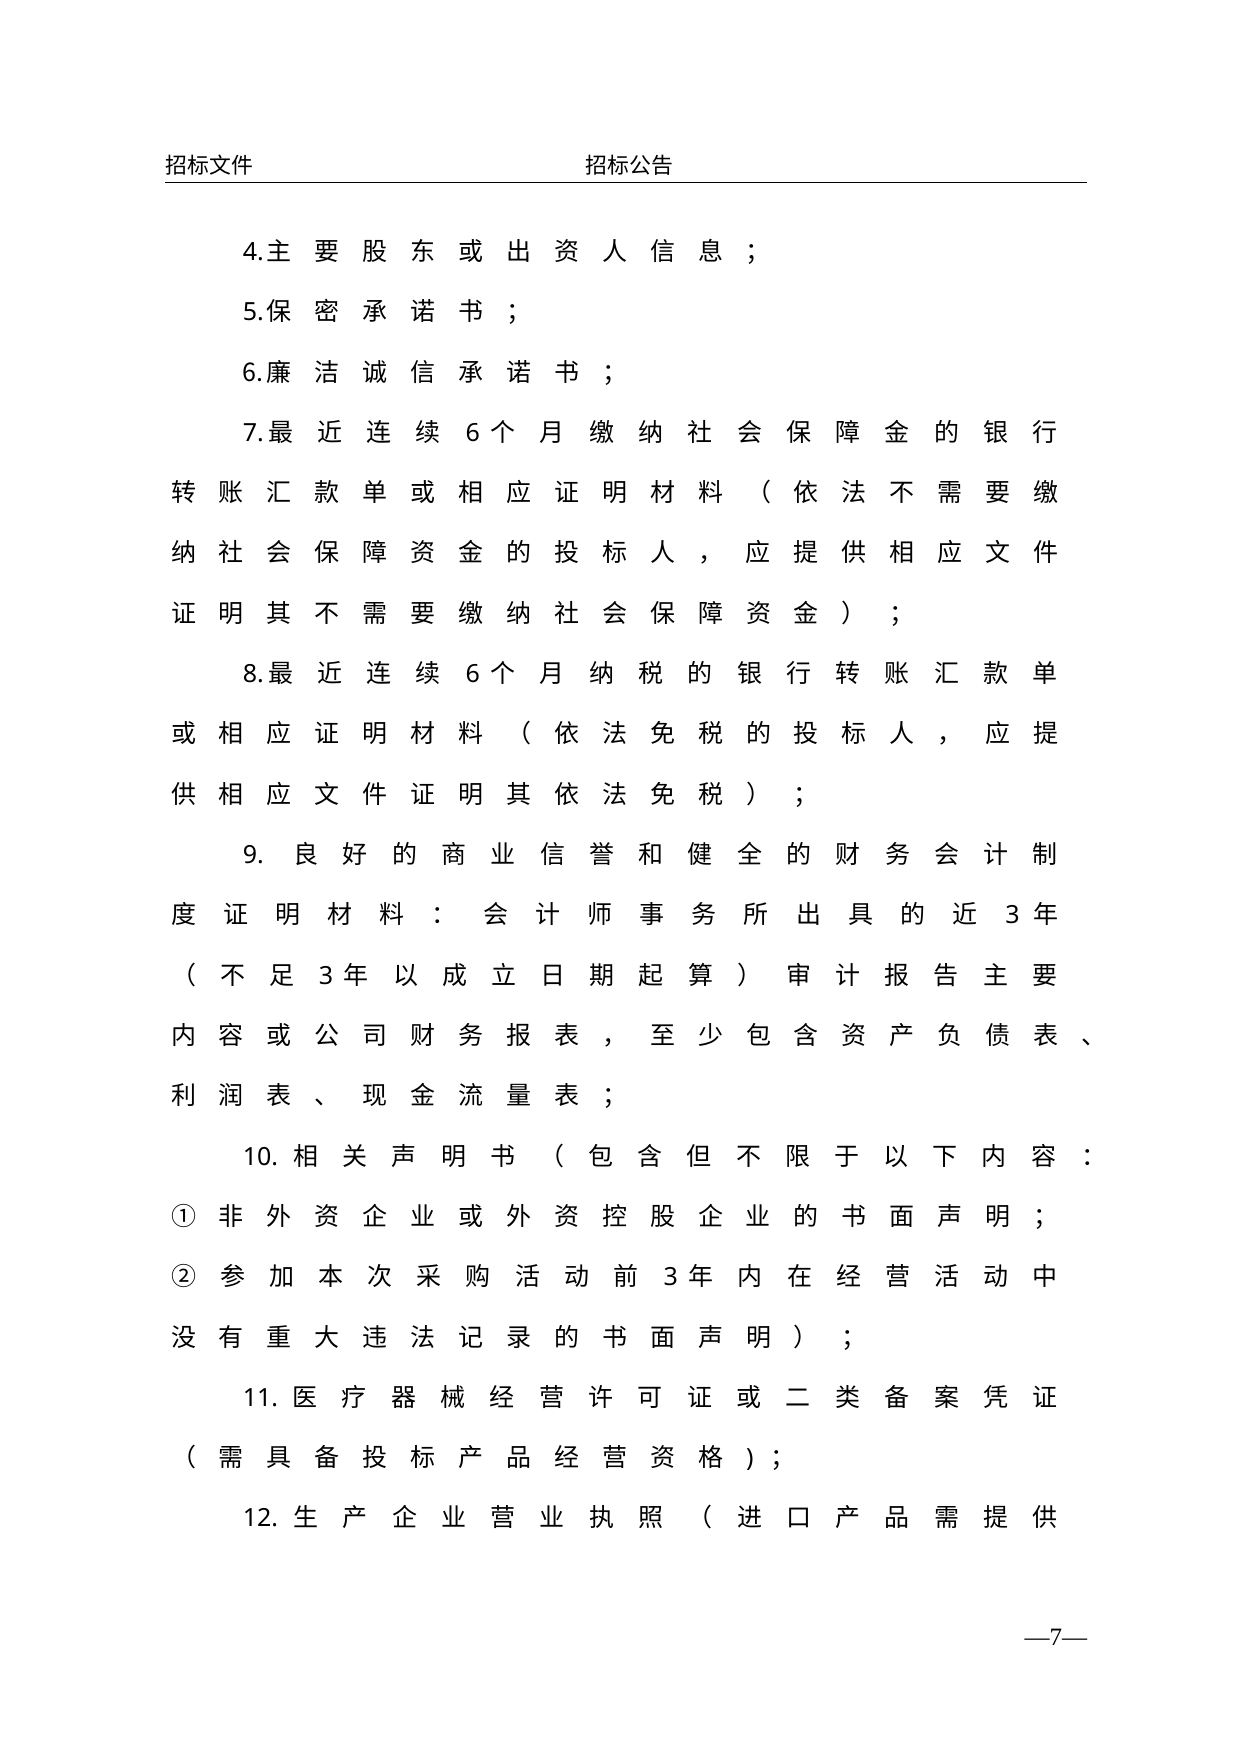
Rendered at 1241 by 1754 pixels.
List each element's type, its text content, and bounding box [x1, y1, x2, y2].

text 6.廉洁诚信承诺书； [171, 340, 1081, 400]
text 5.保密承诺书； [171, 280, 1081, 340]
text 4.主要股东或出资人信息； [171, 219, 1081, 280]
text 7.最近连续6个月缴纳社会保障金的银行转账汇款单或相应证明材料（依法不需要缴纳社会保障资金的投标人，应提供相应文件证明其不需要缴纳社会保障资金）； [171, 400, 1081, 642]
text 8.最近连续6个月纳税的银行转账汇款单或相应证明材料（依法免税的投标人，应提供相应文件证明其依法免税）； [171, 642, 1081, 822]
text 9. 良好的商业信誉和健全的财务会计制度证明材料：会计师事务所出具的近3年（不足3年以成立日期起算）审计报告主要内容或公司财务报表，至少包含资产负债表、利润表、现金流量表； [171, 822, 1081, 1124]
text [171, 1486, 1081, 1546]
text 10. 相关声明书（包含但不限于以下内容：①非外资企业或外资控股企业的书面声明；②参加本次采购活动前3年内在经营活动中没有重大违法记录的书面声明）； [171, 1124, 1081, 1365]
text 11.医疗器械经营许可证或二类备案凭证（需具备投标产品经营资格) ； [171, 1365, 1081, 1486]
